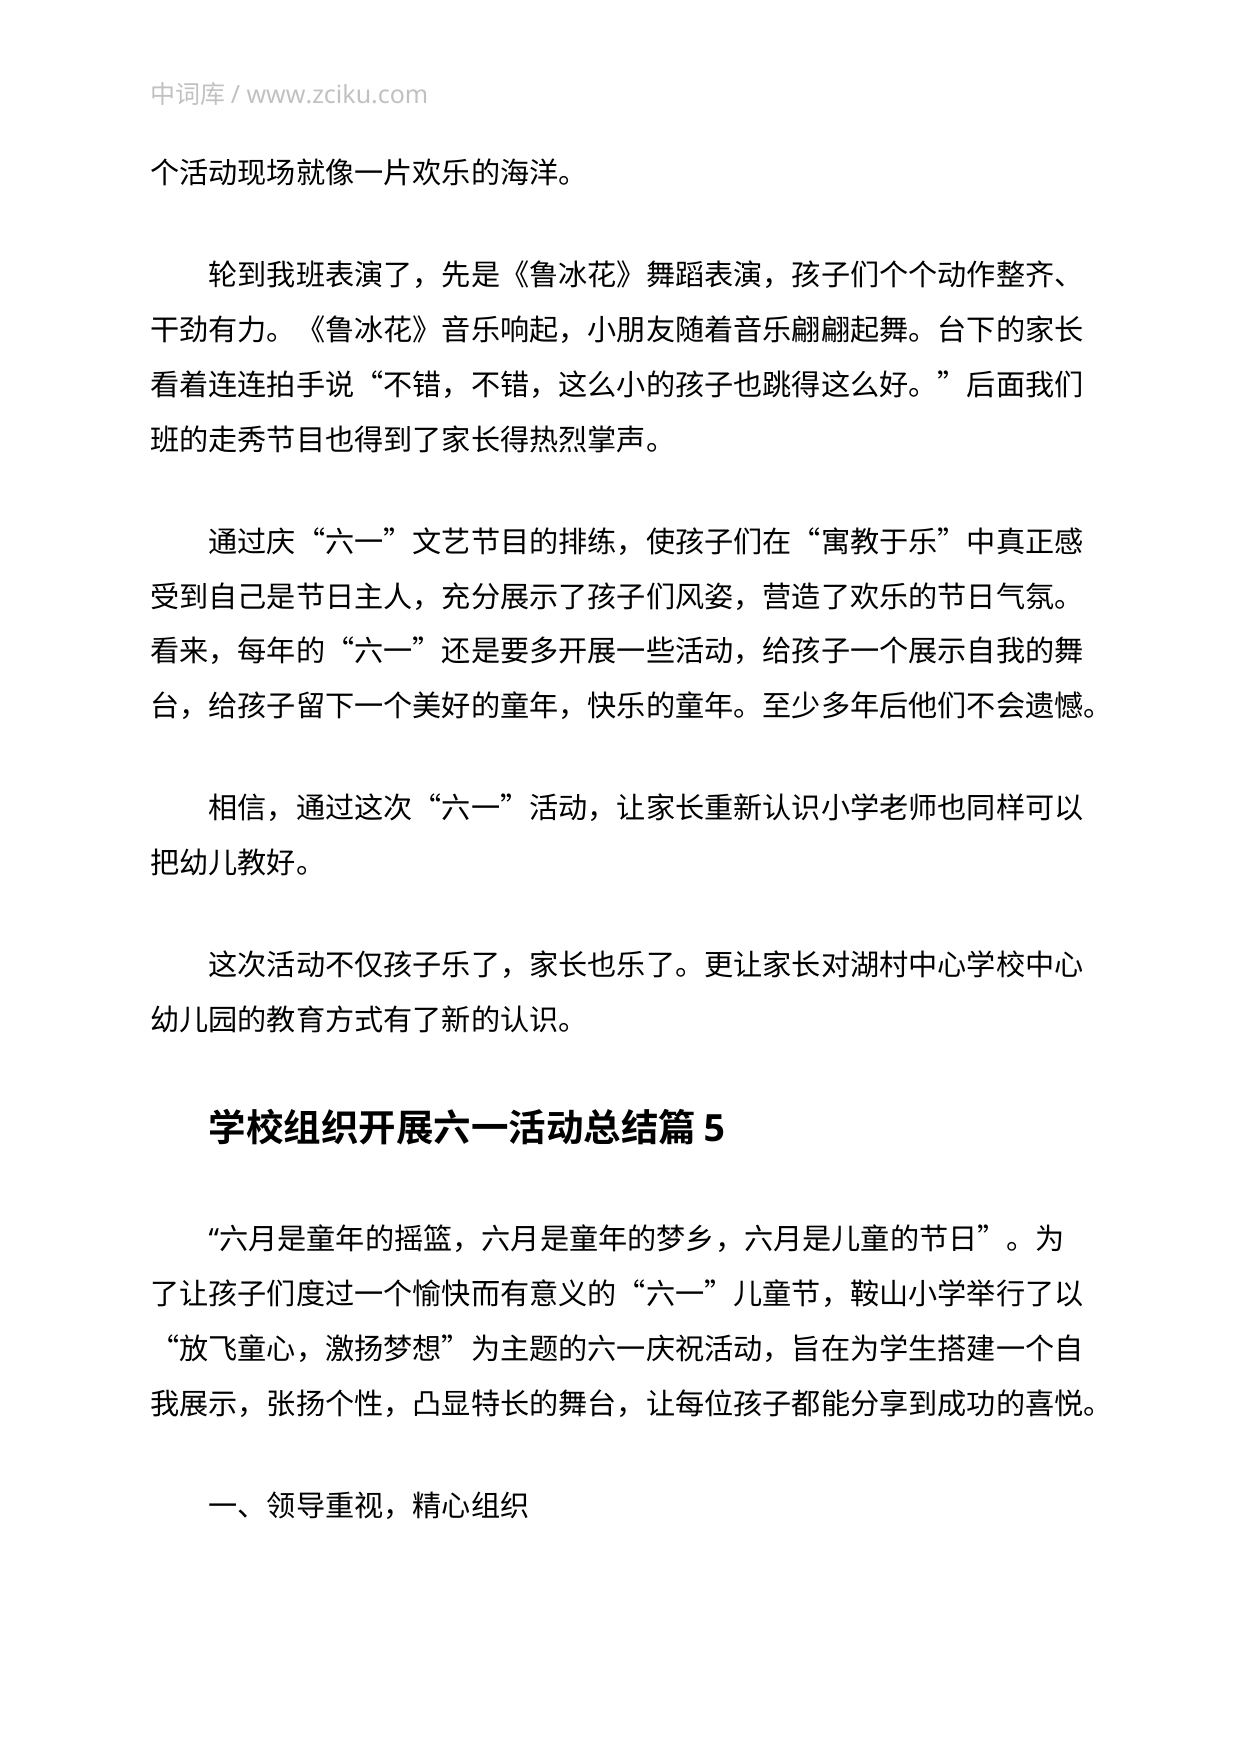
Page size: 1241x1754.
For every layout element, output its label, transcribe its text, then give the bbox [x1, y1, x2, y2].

text 学校组织开展六一活动总结篇5 [150, 1098, 1090, 1152]
text 相信，通过这次“六一”活动，让家长重新认识小学老师也同样可以把幼儿教好。 [150, 785, 1090, 882]
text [150, 150, 1090, 192]
text 一、领导重视，精心组织 [150, 1482, 1090, 1524]
text 这次活动不仅孩子乐了，家长也乐了。更让家长对湖村中心学校中心幼儿园的教育方式有了新的认识。 [150, 941, 1090, 1038]
text 通过庆“六一”文艺节目的排练，使孩子们在“寓教于乐”中真正感受到自己是节日主人，充分展示了孩子们风姿，营造了欢乐的节日气氛。看来，每年的“六一”还是要多开展一些活动，给孩子一个展示自我的舞台，给孩子留下一个美好的童年，快乐的童年。至少多年后他们不会遗憾。 [150, 518, 1090, 725]
text 轮到我班表演了，先是《鲁冰花》舞蹈表演，孩子们个个动作整齐、干劲有力。《鲁冰花》音乐响起，小朋友随着音乐翩翩起舞。台下的家长看着连连拍手说“不错，不错，这么小的孩子也跳得这么好。”后面我们班的走秀节目也得到了家长得热烈掌声。 [150, 252, 1090, 459]
text “六月是童年的摇篮，六月是童年的梦乡，六月是儿童的节日”。为了让孩子们度过一个愉快而有意义的“六一”儿童节，鞍山小学举行了以“放飞童心，激扬梦想”为主题的六一庆祝活动，旨在为学生搭建一个自我展示，张扬个性，凸显特长的舞台，让每位孩子都能分享到成功的喜悦。 [150, 1216, 1090, 1423]
